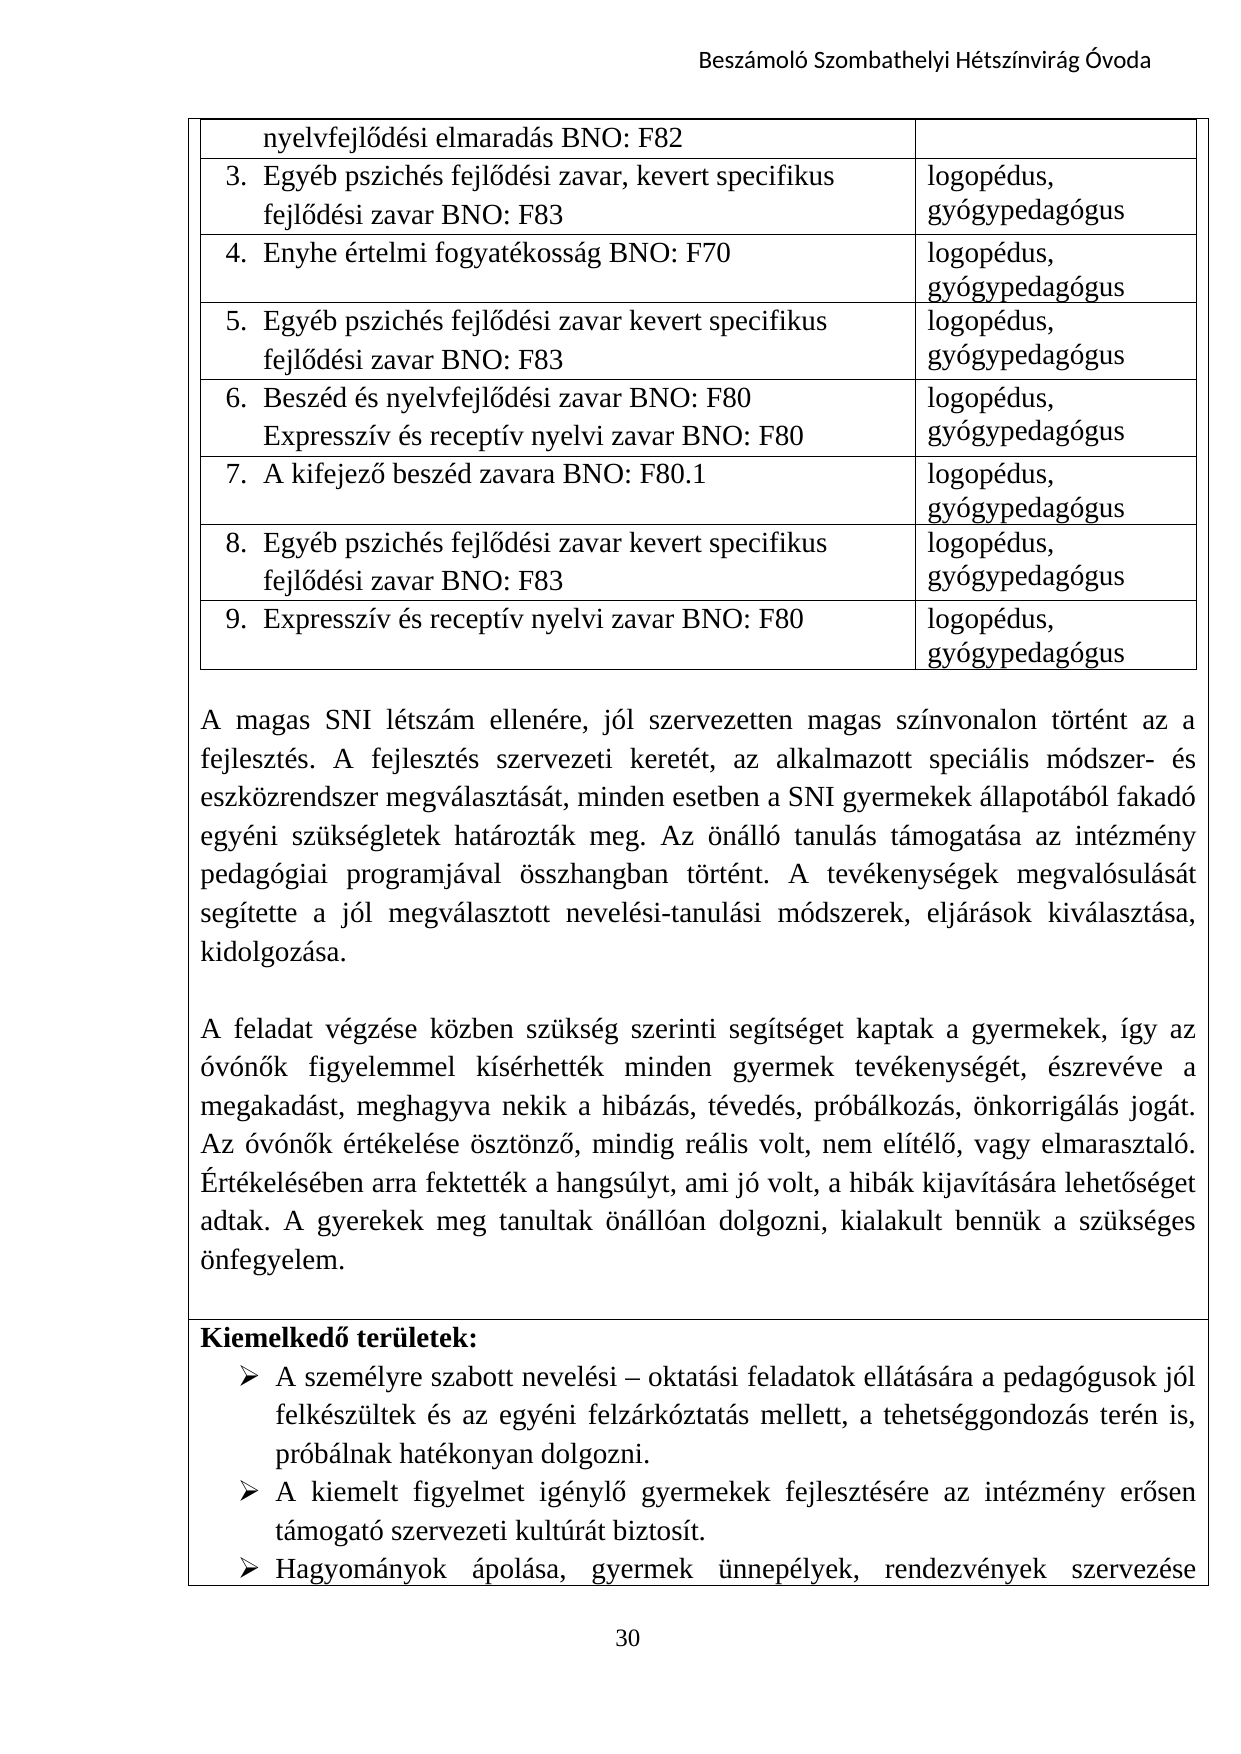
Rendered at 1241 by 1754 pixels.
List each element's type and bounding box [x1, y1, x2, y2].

table_cell [189, 1320, 1208, 1585]
table_cell [189, 119, 1208, 1319]
